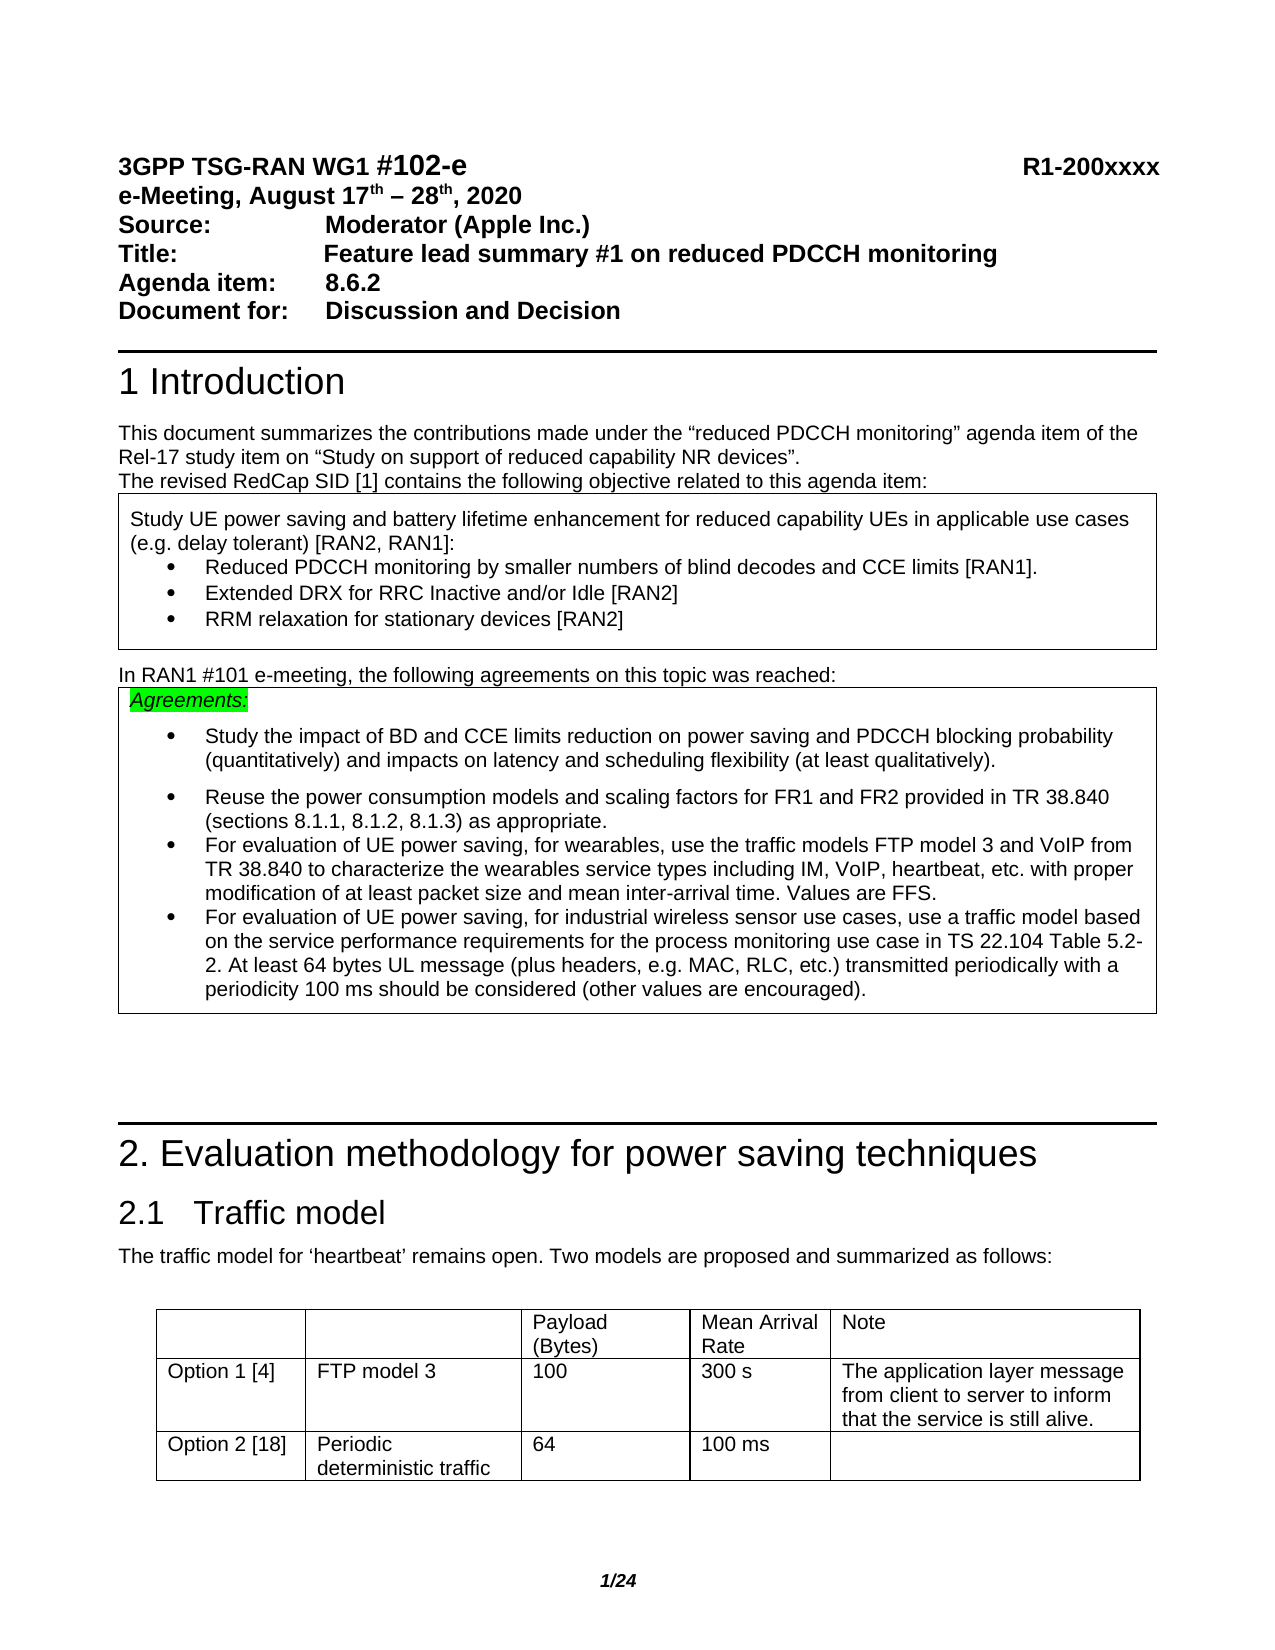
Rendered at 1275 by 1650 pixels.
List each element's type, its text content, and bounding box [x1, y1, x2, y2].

text Source: Moderator (Apple Inc.) [118, 210, 1157, 239]
text The traffic model for ‘heartbeat’ remains open. Two models are proposed and summarized as follows: [118, 1244, 1157, 1268]
text Document for: Discussion and Decision [118, 296, 1157, 325]
text The revised RedCap SID [1] contains the following objective related to this agenda item: [118, 469, 1157, 493]
subtitle 2. Evaluation methodology for power saving techniques [118, 1125, 1157, 1174]
text In RAN1 #101 e-meeting, the following agreements on this topic was reached: [118, 663, 1157, 687]
table_cell 64 [522, 1432, 689, 1480]
table_cell FTP model 3 [306, 1359, 521, 1431]
table_header Note [831, 1310, 1139, 1358]
table_header Agreements: Study the impact of BD and CCE limits reduction on power saving and PDCCH blocking probability (quantitatively) and impacts on latency and scheduling flexibility (at least qualitatively). Reuse the power consumption models and scaling factors for FR1 and FR2 provided in TR 38.840 (sections 8.1.1, 8.1.2, 8.1.3) as appropriate. For evaluation of UE power saving, for wearables, use the traffic models FTP model 3 and VoIP from TR 38.840 to characterize the wearables service types including IM, VoIP, heartbeat, etc. with proper modification of at least packet size and mean inter-arrival time. Values are FFS. For evaluation of UE power saving, for industrial wireless sensor use cases, use a traffic model based on the service performance requirements for the process monitoring use case in TS 22.104 Table 5.2-2. At least 64 bytes UL message (plus headers, e.g. MAC, RLC, etc.) transmitted periodically with a periodicity 100 ms should be considered (other values are encouraged). [119, 688, 1156, 1013]
subtitle 1 Introduction [118, 353, 1157, 402]
text Agenda item: 8.6.2 [118, 267, 1157, 296]
table_cell Option 2 [18] [157, 1432, 305, 1480]
text e-Meeting, August 17th – 28th, 2020 [118, 181, 1157, 210]
table_header Mean Arrival Rate [691, 1310, 830, 1358]
table_cell Periodic deterministic traffic [306, 1432, 521, 1480]
table_cell 300 s [691, 1359, 830, 1431]
text Title: Feature lead summary #1 on reduced PDCCH monitoring [118, 239, 1157, 267]
table_cell 100 ms [691, 1432, 830, 1480]
table_cell The application layer message from client to server to inform that the service is still alive. [831, 1359, 1139, 1431]
table_cell 100 [522, 1359, 689, 1431]
table_header Payload (Bytes) [522, 1310, 689, 1358]
table_header [157, 1310, 305, 1358]
table_header Study UE power saving and battery lifetime enhancement for reduced capability UEs in applicable use cases (e.g. delay tolerant) [RAN2, RAN1]: Reduced PDCCH monitoring by smaller numbers of blind decodes and CCE limits [RAN1]. Extended DRX for RRC Inactive and/or Idle [RAN2] RRM relaxation for stationary devices [RAN2] [119, 494, 1156, 649]
text 3GPP TSG-RAN WG1 #102-e R1-200xxxx [118, 148, 1157, 181]
subtitle 2.1 Traffic model [118, 1193, 1157, 1231]
table_cell [831, 1432, 1139, 1480]
table_header [306, 1310, 521, 1358]
text This document summarizes the contributions made under the “reduced PDCCH monitoring” agenda item of the Rel-17 study item on “Study on support of reduced capability NR devices”. [118, 421, 1157, 469]
table_cell Option 1 [4] [157, 1359, 305, 1431]
